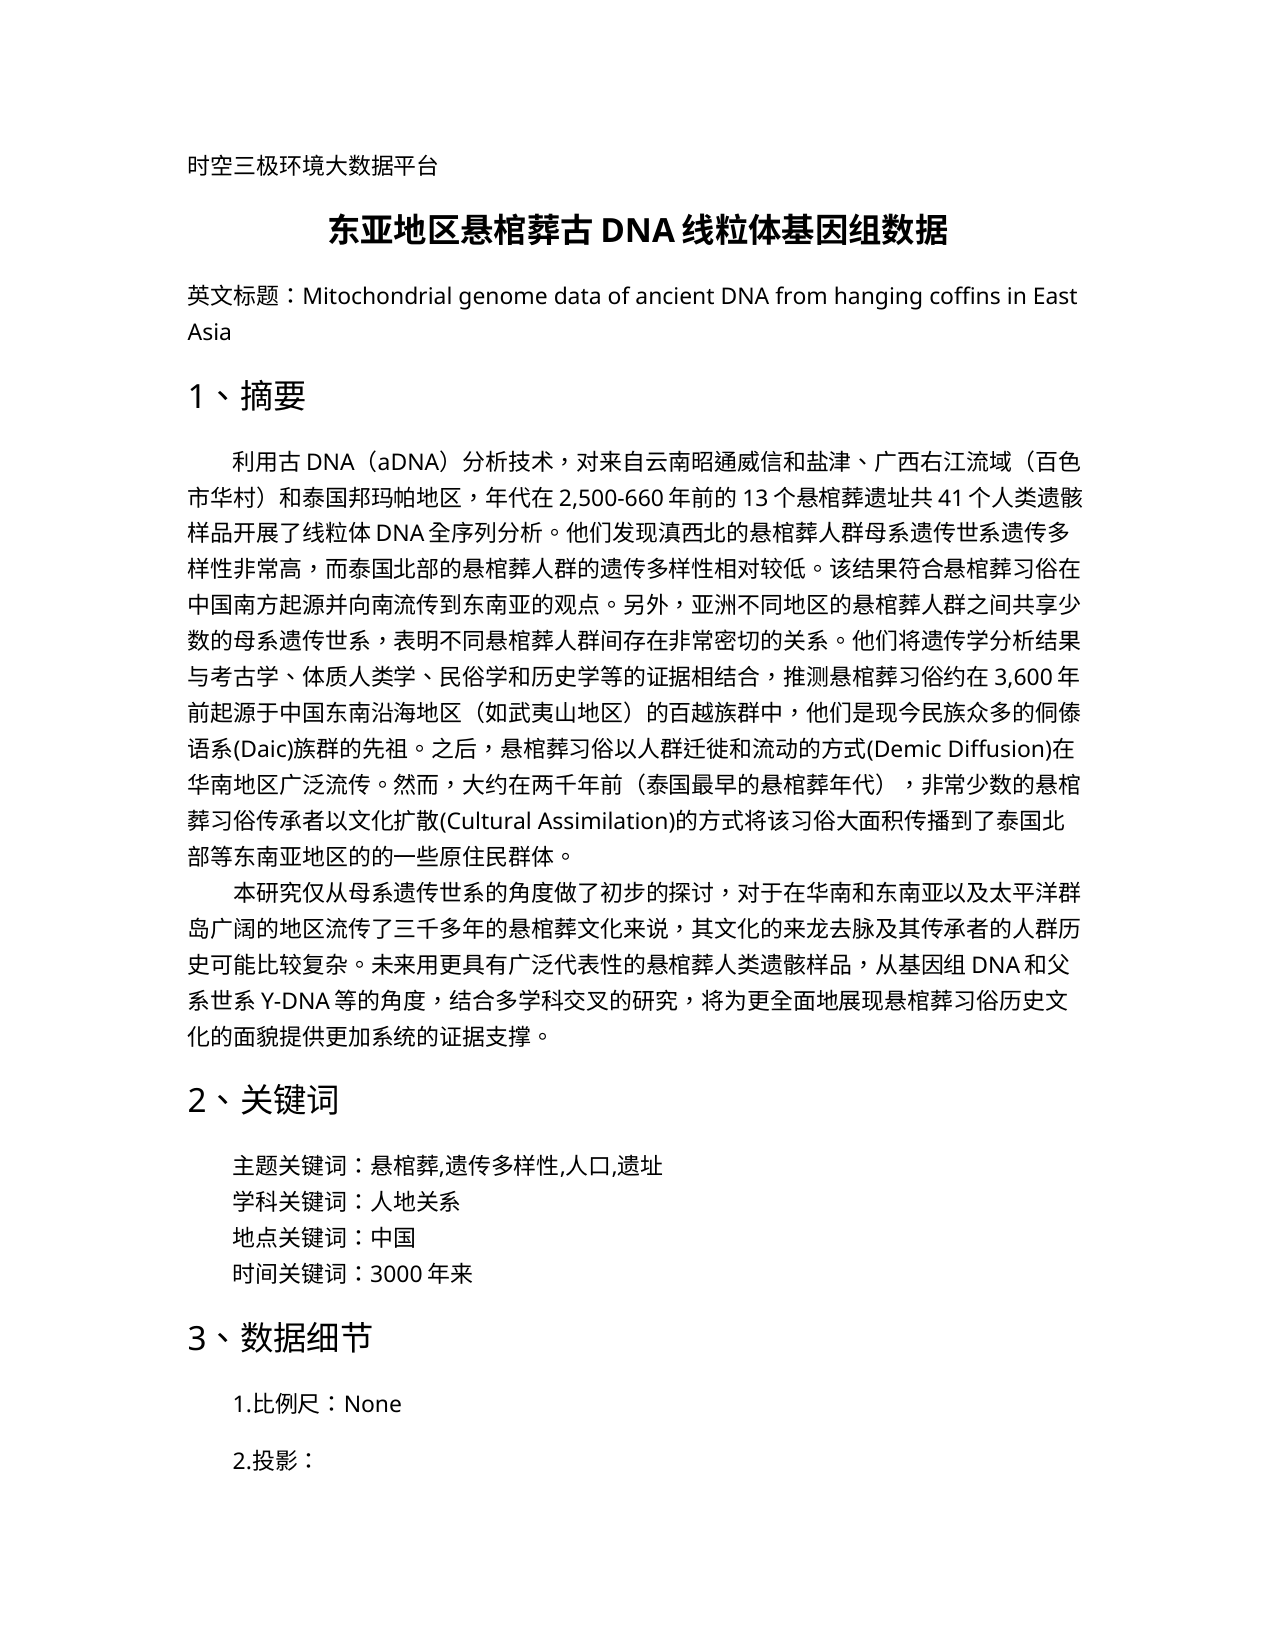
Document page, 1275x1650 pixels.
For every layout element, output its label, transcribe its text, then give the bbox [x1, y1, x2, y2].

text 2、关键词 [187, 1077, 1087, 1123]
text 东亚地区悬棺葬古DNA线粒体基因组数据 [187, 207, 1087, 252]
text 1.比例尺：None [232, 1388, 1087, 1419]
text 英文标题：Mitochondrial genome data of ancient DNA from hanging coffins in East Asia [187, 280, 1087, 347]
text 时空三极环境大数据平台 [187, 150, 1087, 181]
text 2.投影： [232, 1445, 1087, 1476]
text 主题关键词：悬棺葬,遗传多样性,人口,遗址 学科关键词：人地关系 地点关键词：中国 时间关键词：3000年来 [232, 1150, 1087, 1289]
text 1、摘要 [187, 372, 1087, 418]
text 利用古DNA（aDNA）分析技术，对来自云南昭通威信和盐津、广西右江流域（百色市华村）和泰国邦玛帕地区，年代在2,500-660年前的13个悬棺葬遗址共41个人类遗骸样品开展了线粒体DNA全序列分析。他们发现滇西北的悬棺葬人群母系遗传世系遗传多样性非常高，而泰国北部的悬棺葬人群的遗传多样性相对较低。该结果符合悬棺葬习俗在中国南方起源并向南流传到东南亚的观点。另外，亚洲不同地区的悬棺葬人群之间共享少数的母系遗传世系，表明不同悬棺葬人群间存在非常密切的关系。他们将遗传学分析结果与考古学、体质人类学、民俗学和历史学等的证据相结合，推测悬棺葬习俗约在3,600年前起源于中国东南沿海地区（如武夷山地区）的百越族群中，他们是现今民族众多的侗傣语系(Daic)族群的先祖。之后，悬棺葬习俗以人群迁徙和流动的方式(Demic Diffusion)在华南地区广泛流传。然而，大约在两千年前（泰国最早的悬棺葬年代），非常少数的悬棺葬习俗传承者以文化扩散(Cultural Assimilation)的方式将该习俗大面积传播到了泰国北部等东南亚地区的的一些原住民群体。 本研究仅从母系遗传世系的角度做了初步的探讨，对于在华南和东南亚以及太平洋群岛广阔的地区流传了三千多年的悬棺葬文化来说，其文化的来龙去脉及其传承者的人群历史可能比较复杂。未来用更具有广泛代表性的悬棺葬人类遗骸样品，从基因组DNA和父系世系Y-DNA等的角度，结合多学科交叉的研究，将为更全面地展现悬棺葬习俗历史文化的面貌提供更加系统的证据支撑。 [187, 446, 1087, 1052]
text 3、数据细节 [187, 1315, 1087, 1360]
